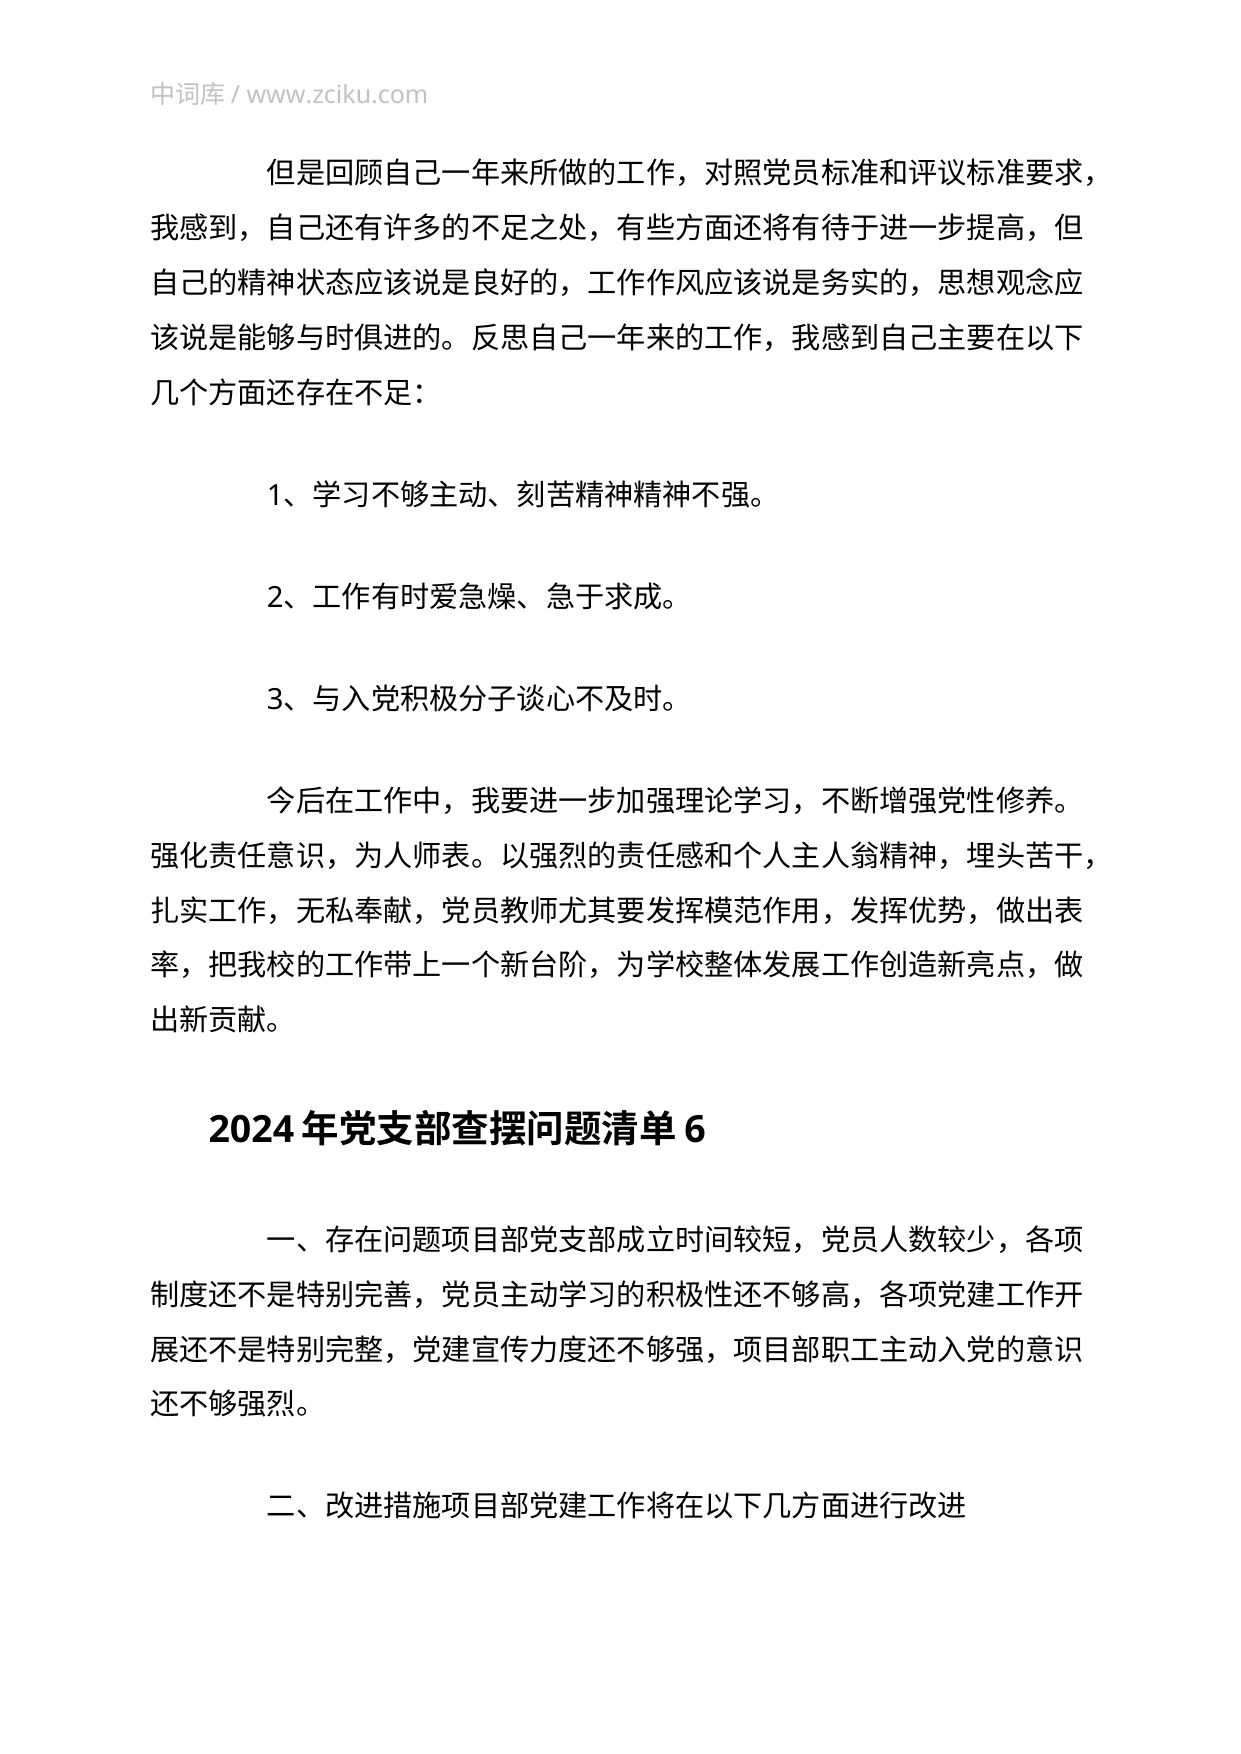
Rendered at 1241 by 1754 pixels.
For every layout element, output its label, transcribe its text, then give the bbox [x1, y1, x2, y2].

text 2024年党支部查摆问题清单6 [150, 1099, 1090, 1153]
text 二、改进措施项目部党建工作将在以下几方面进行改进 [150, 1483, 1090, 1525]
text 但是回顾自己一年来所做的工作，对照党员标准和评议标准要求，我感到，自己还有许多的不足之处，有些方面还将有待于进一步提高，但自己的精神状态应该说是良好的，工作作风应该说是务实的，思想观念应该说是能够与时俱进的。反思自己一年来的工作，我感到自己主要在以下几个方面还存在不足： [150, 150, 1090, 412]
text 1、学习不够主动、刻苦精神精神不强。 [150, 471, 1090, 514]
text 今后在工作中，我要进一步加强理论学习，不断增强党性修养。强化责任意识，为人师表。以强烈的责任感和个人主人翁精神，埋头苦干，扎实工作，无私奉献，党员教师尤其要发挥模范作用，发挥优势，做出表率，把我校的工作带上一个新台阶，为学校整体发展工作创造新亮点，做出新贡献。 [150, 777, 1090, 1039]
text 一、存在问题项目部党支部成立时间较短，党员人数较少，各项制度还不是特别完善，党员主动学习的积极性还不够高，各项党建工作开展还不是特别完整，党建宣传力度还不够强，项目部职工主动入党的意识还不够强烈。 [150, 1216, 1090, 1423]
text 3、与入党积极分子谈心不及时。 [150, 675, 1090, 718]
text 2、工作有时爱急燥、急于求成。 [150, 573, 1090, 616]
